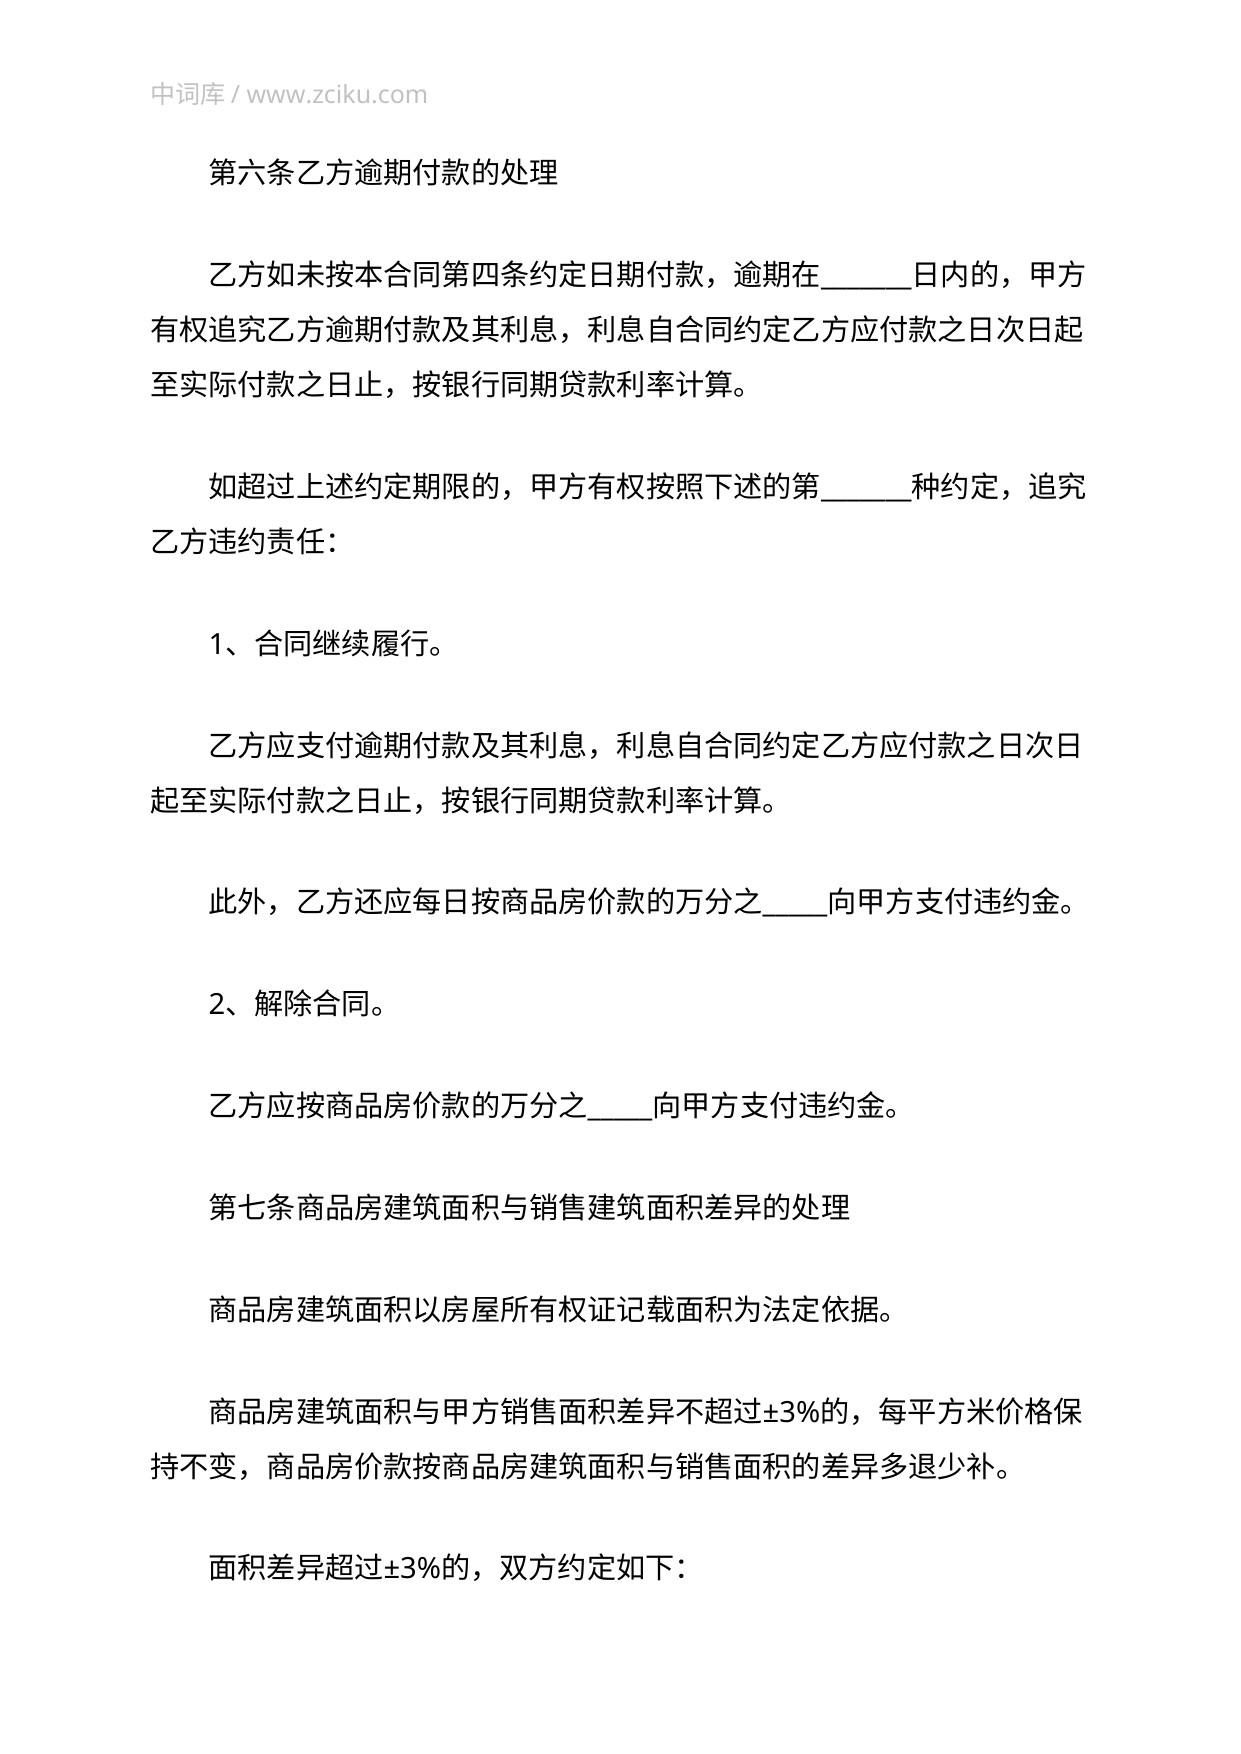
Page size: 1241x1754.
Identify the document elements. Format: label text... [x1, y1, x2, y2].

text 商品房建筑面积以房屋所有权证记载面积为法定依据。 [150, 1287, 1090, 1329]
text 商品房建筑面积与甲方销售面积差异不超过±3%的，每平方米价格保持不变，商品房价款按商品房建筑面积与销售面积的差异多退少补。 [150, 1388, 1090, 1486]
text 乙方应支付逾期付款及其利息，利息自合同约定乙方应付款之日次日起至实际付款之日止，按银行同期贷款利率计算。 [150, 722, 1090, 819]
text 乙方如未按本合同第四条约定日期付款，逾期在_______日内的，甲方有权追究乙方逾期付款及其利息，利息自合同约定乙方应付款之日次日起至实际付款之日止，按银行同期贷款利率计算。 [150, 252, 1090, 404]
text 如超过上述约定期限的，甲方有权按照下述的第_______种约定，追究乙方违约责任： [150, 463, 1090, 561]
text 乙方应按商品房价款的万分之_____向甲方支付违约金。 [150, 1083, 1090, 1125]
text 第七条商品房建筑面积与销售建筑面积差异的处理 [150, 1185, 1090, 1227]
text 第六条乙方逾期付款的处理 [150, 150, 1090, 192]
text 面积差异超过±3%的，双方约定如下： [150, 1545, 1090, 1587]
text 1、合同继续履行。 [150, 620, 1090, 663]
text 2、解除合同。 [150, 981, 1090, 1023]
text 此外，乙方还应每日按商品房价款的万分之_____向甲方支付违约金。 [150, 879, 1090, 921]
